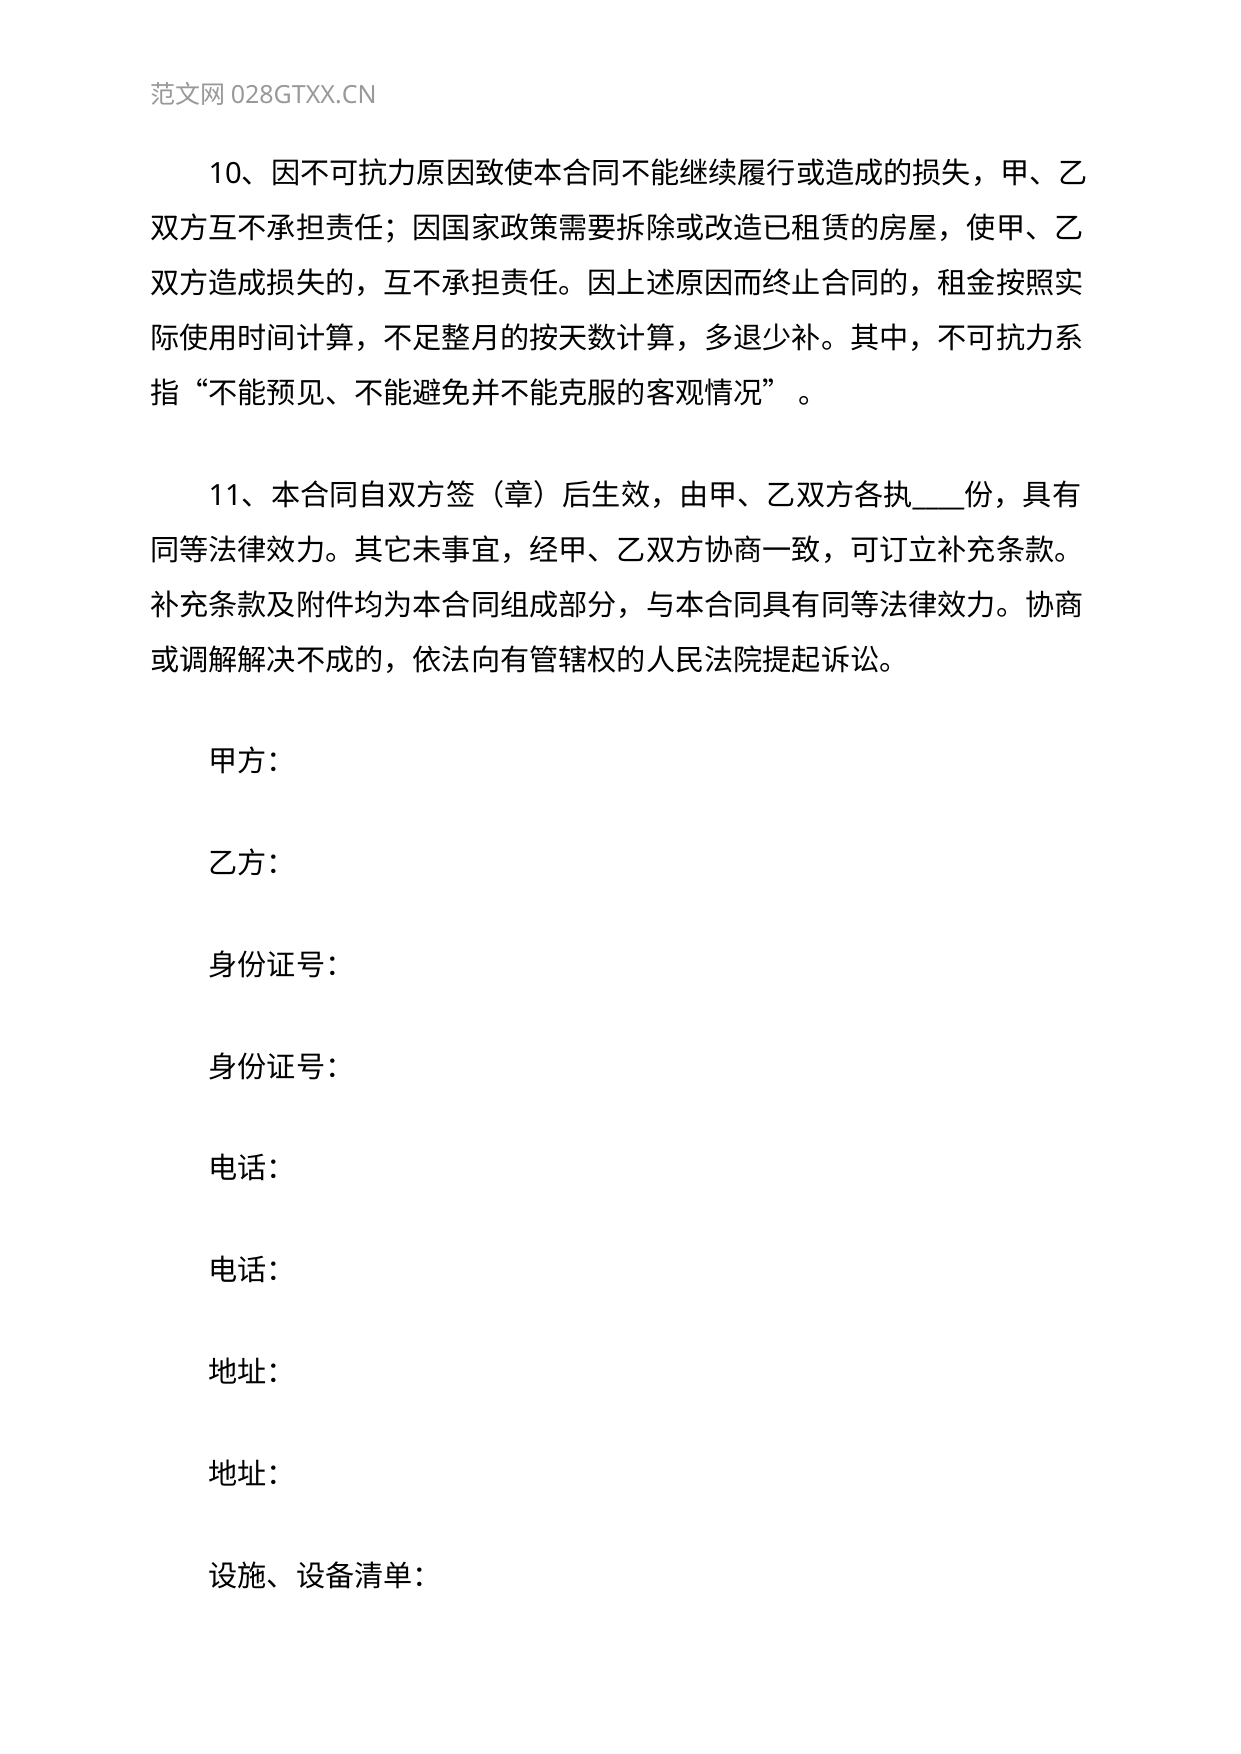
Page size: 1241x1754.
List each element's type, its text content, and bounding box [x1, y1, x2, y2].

text 身份证号： [150, 1043, 1090, 1086]
text 地址： [150, 1450, 1090, 1493]
text 甲方： [150, 738, 1090, 780]
text 乙方： [150, 840, 1090, 882]
text 地址： [150, 1349, 1090, 1391]
text 身份证号： [150, 942, 1090, 984]
text 设施、设备清单： [150, 1552, 1090, 1594]
text 11、本合同自双方签（章）后生效，由甲、乙双方各执____份，具有同等法律效力。其它未事宜，经甲、乙双方协商一致，可订立补充条款。补充条款及附件均为本合同组成部分，与本合同具有同等法律效力。协商或调解解决不成的，依法向有管辖权的人民法院提起诉讼。 [150, 471, 1090, 678]
text 电话： [150, 1145, 1090, 1187]
text 10、因不可抗力原因致使本合同不能继续履行或造成的损失，甲、乙双方互不承担责任；因国家政策需要拆除或改造已租赁的房屋，使甲、乙双方造成损失的，互不承担责任。因上述原因而终止合同的，租金按照实际使用时间计算，不足整月的按天数计算，多退少补。其中，不可抗力系指“不能预见、不能避免并不能克服的客观情况” 。 [150, 150, 1090, 412]
text 电话： [150, 1247, 1090, 1289]
